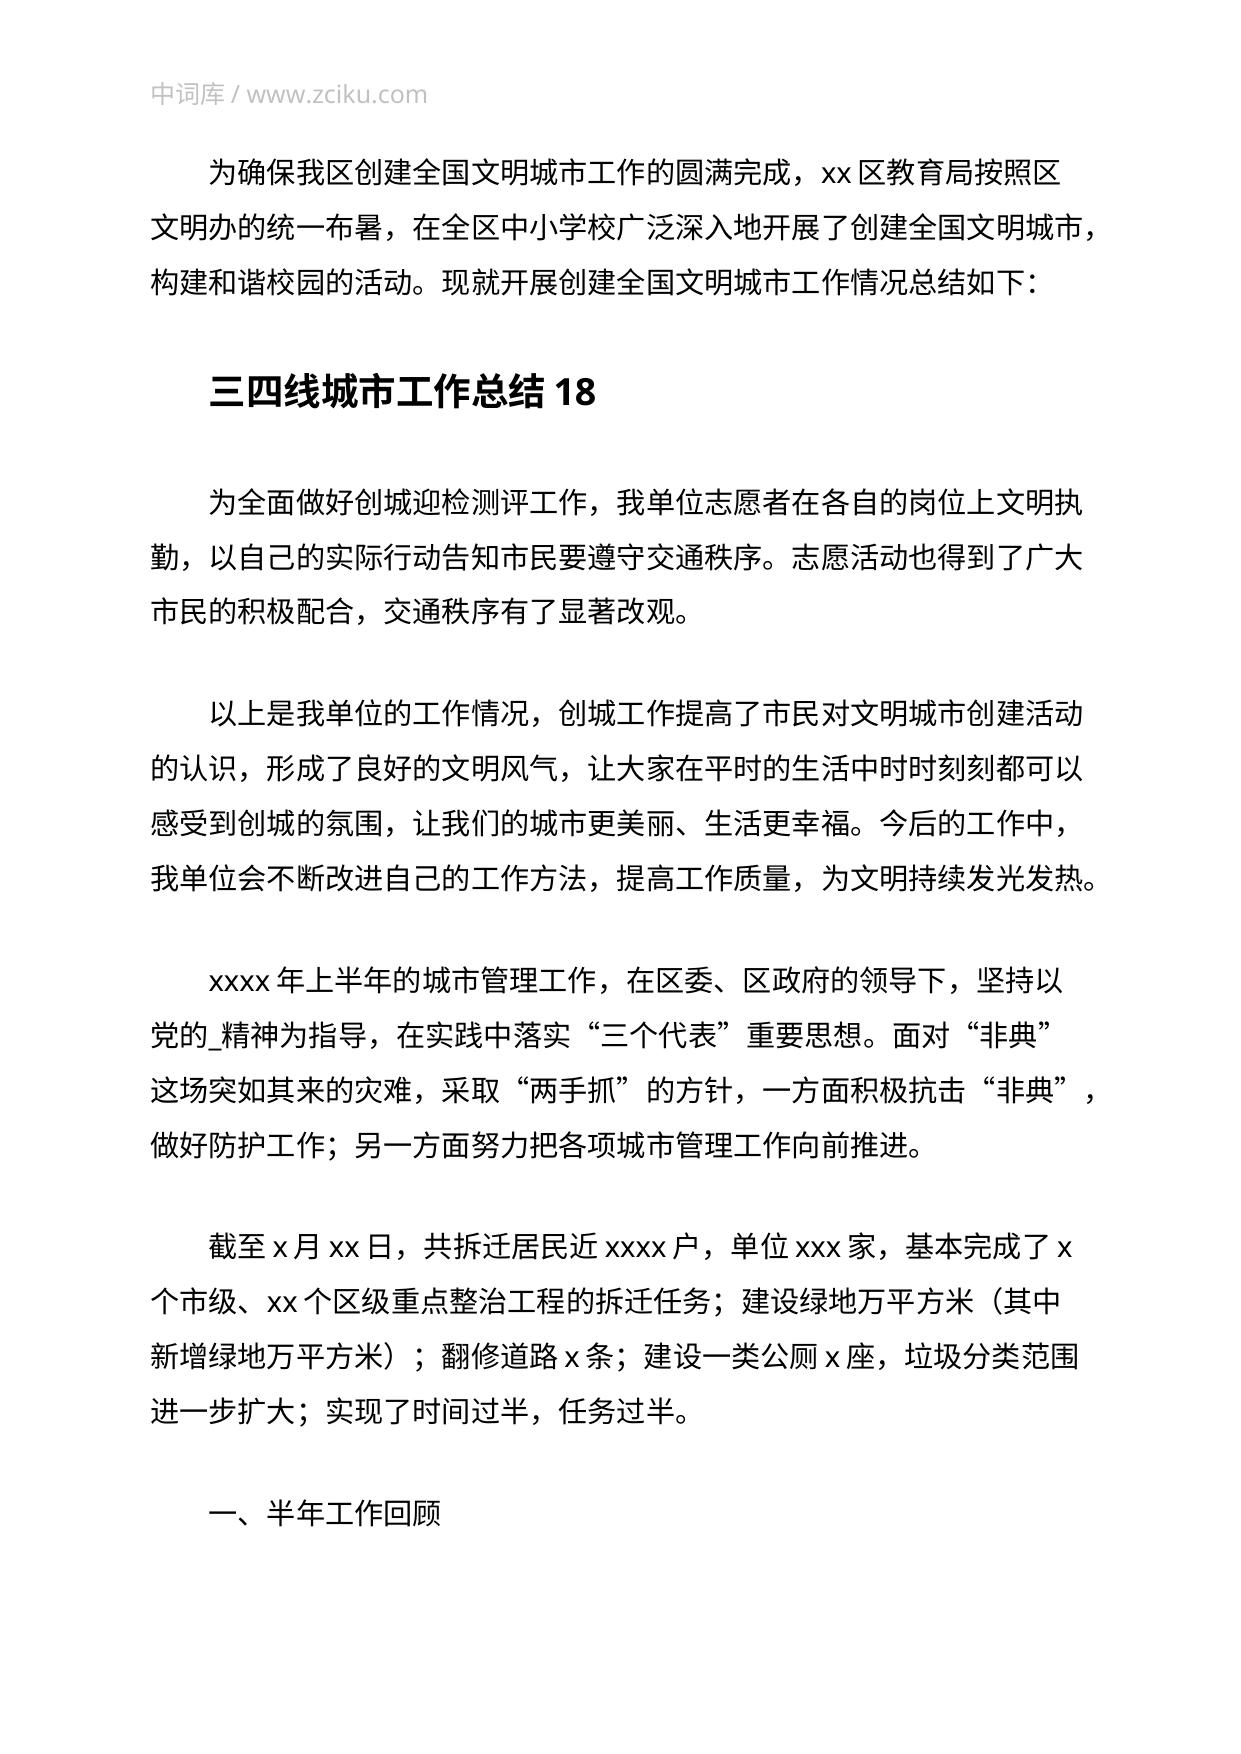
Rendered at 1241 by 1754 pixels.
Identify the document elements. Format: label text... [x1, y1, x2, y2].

text 三四线城市工作总结18 [150, 362, 1090, 416]
text 一、半年工作回顾 [150, 1491, 1090, 1533]
text 为确保我区创建全国文明城市工作的圆满完成，xx区教育局按照区文明办的统一布暑，在全区中小学校广泛深入地开展了创建全国文明城市，构建和谐校园的活动。现就开展创建全国文明城市工作情况总结如下： [150, 150, 1090, 302]
text 为全面做好创城迎检测评工作，我单位志愿者在各自的岗位上文明执勤，以自己的实际行动告知市民要遵守交通秩序。志愿活动也得到了广大市民的积极配合，交通秩序有了显著改观。 [150, 479, 1090, 631]
text xxxx年上半年的城市管理工作，在区委、区政府的领导下，坚持以党的_精神为指导，在实践中落实“三个代表”重要思想。面对“非典”这场突如其来的灾难，采取“两手抓”的方针，一方面积极抗击“非典”，做好防护工作；另一方面努力把各项城市管理工作向前推进。 [150, 957, 1090, 1164]
text 截至x月xx日，共拆迁居民近xxxx户，单位xxx家，基本完成了x个市级、xx个区级重点整治工程的拆迁任务；建设绿地万平方米（其中新增绿地万平方米）；翻修道路x条；建设一类公厕x座，垃圾分类范围进一步扩大；实现了时间过半，任务过半。 [150, 1224, 1090, 1431]
text 以上是我单位的工作情况，创城工作提高了市民对文明城市创建活动的认识，形成了良好的文明风气，让大家在平时的生活中时时刻刻都可以感受到创城的氛围，让我们的城市更美丽、生活更幸福。今后的工作中，我单位会不断改进自己的工作方法，提高工作质量，为文明持续发光发热。 [150, 691, 1090, 898]
